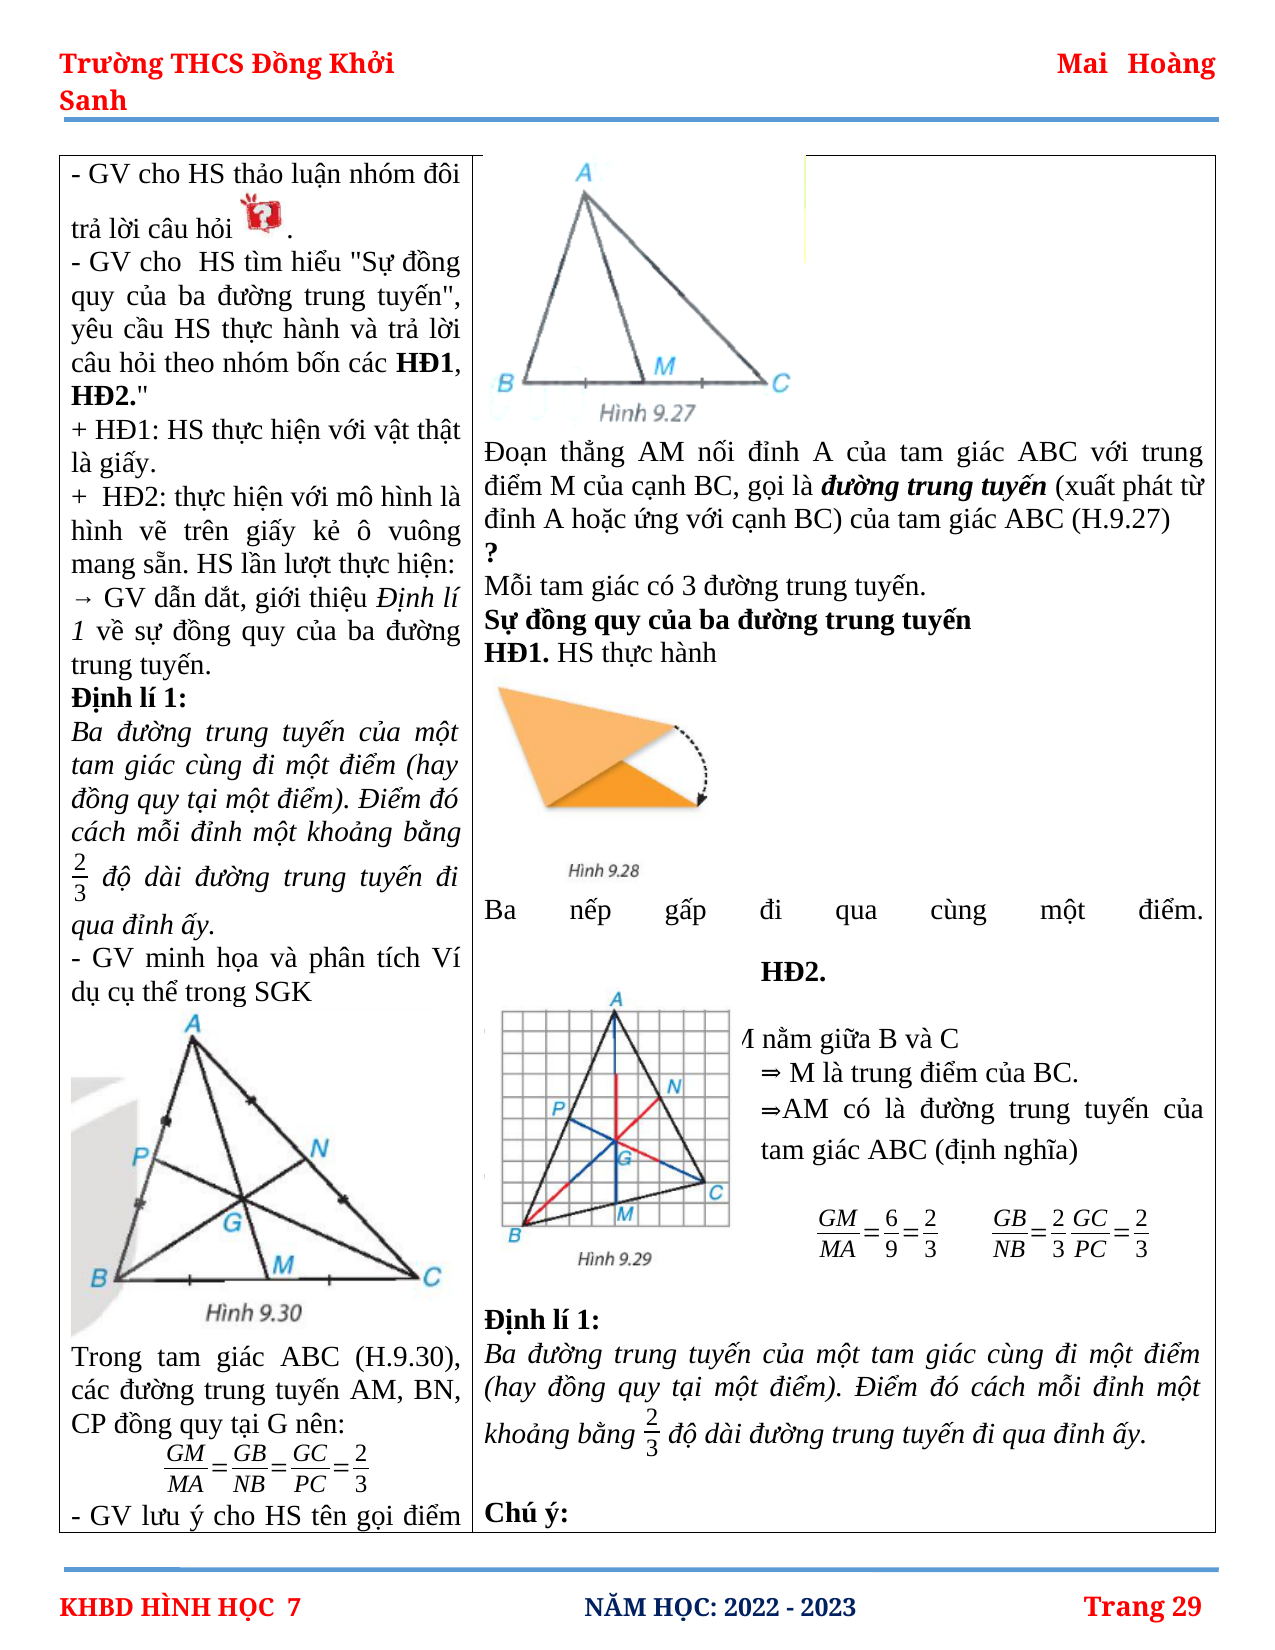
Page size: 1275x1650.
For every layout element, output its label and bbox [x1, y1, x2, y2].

picture [483, 669, 728, 893]
picture [240, 189, 287, 238]
table_cell [473, 156, 1215, 1532]
picture [484, 987, 742, 1275]
picture [483, 155, 806, 433]
table_cell [60, 156, 472, 1532]
picture [70, 1007, 460, 1339]
